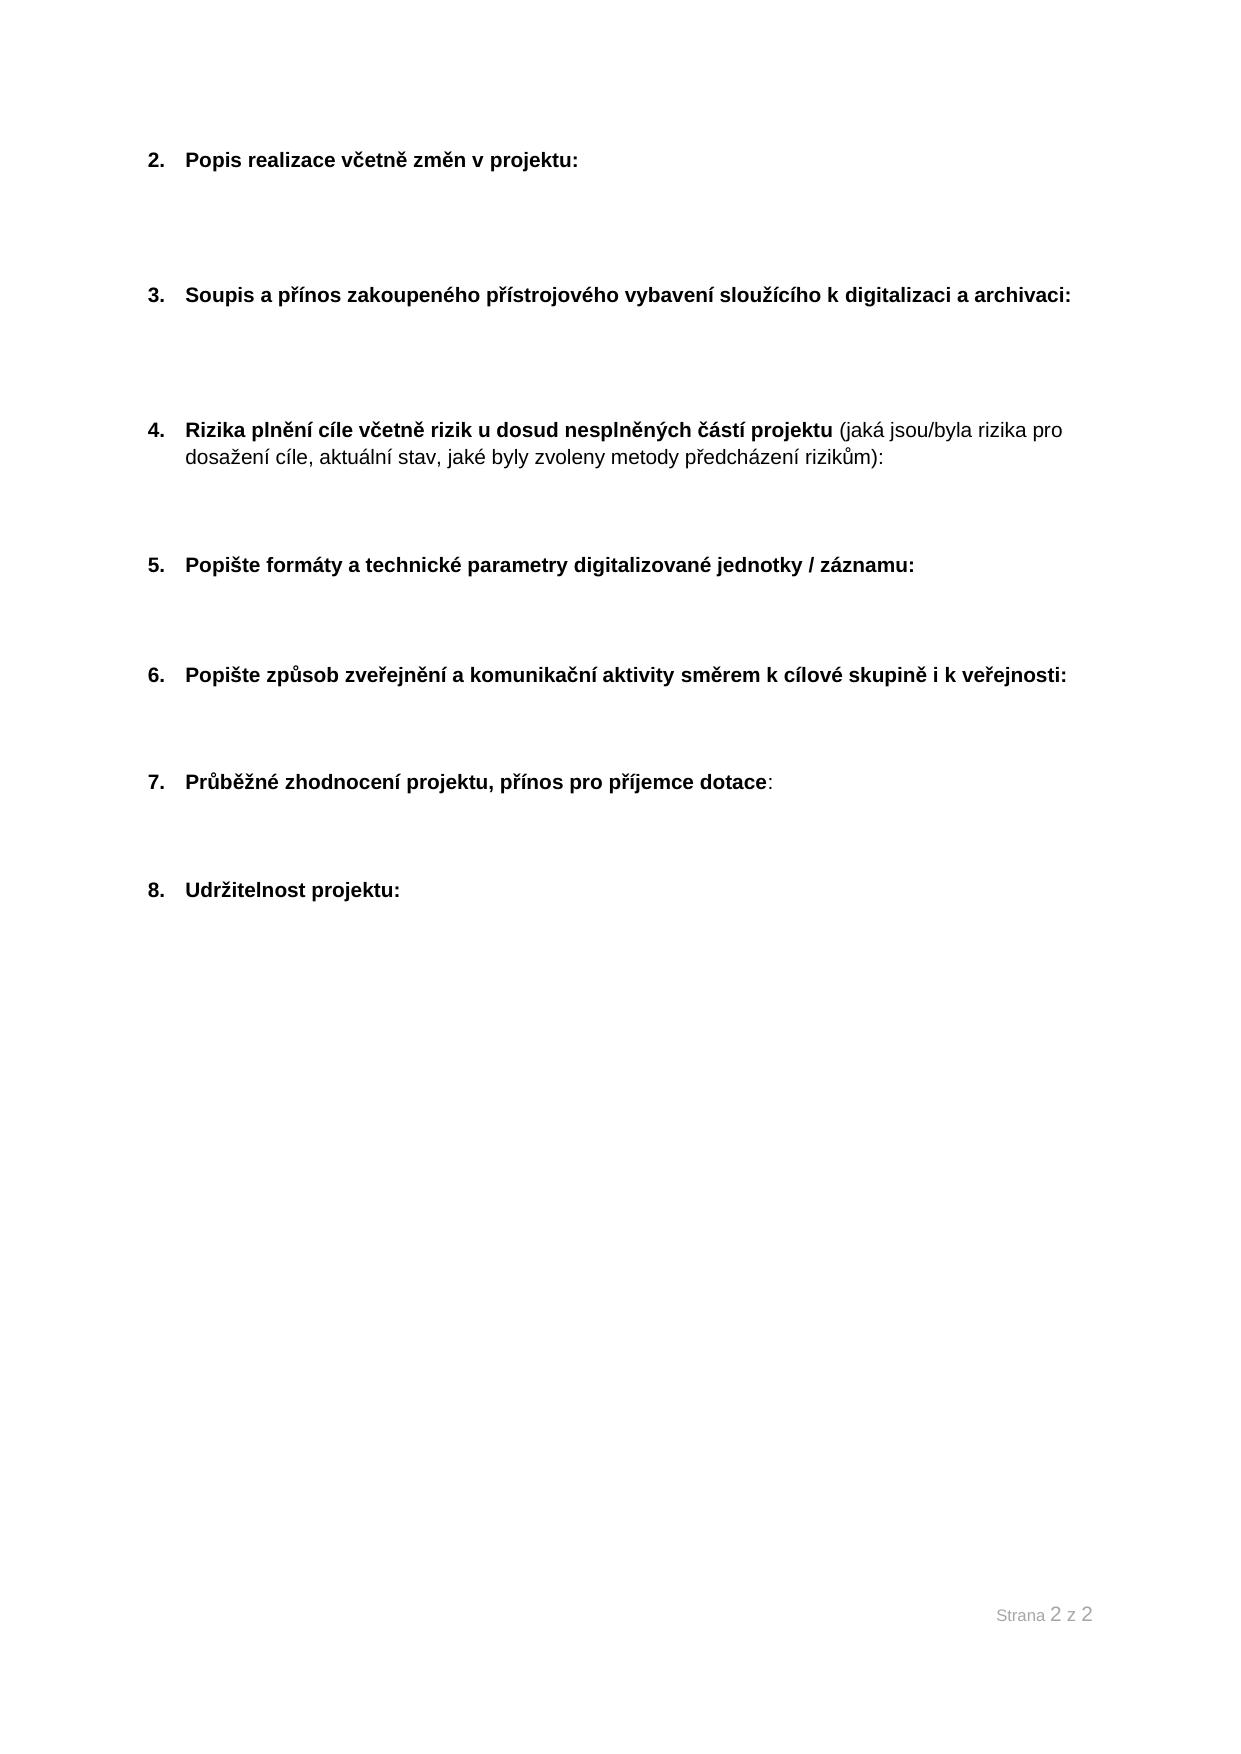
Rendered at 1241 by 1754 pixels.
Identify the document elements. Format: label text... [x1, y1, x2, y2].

list Popis realizace včetně změn v projektu: [148, 148, 1093, 172]
list Rizika plnění cíle včetně rizik u dosud nesplněných částí projektu (jaká jsou/byla rizika pro dosažení cíle, aktuální stav, jaké byly zvoleny metody předcházení rizikům): [148, 418, 1093, 469]
list Soupis a přínos zakoupeného přístrojového vybavení sloužícího k digitalizaci a archivaci: [148, 283, 1093, 307]
list Průběžné zhodnocení projektu, přínos pro příjemce dotace: [148, 770, 1093, 794]
list Udržitelnost projektu: [148, 878, 1093, 902]
list Popište formáty a technické parametry digitalizované jednotky / záznamu: [148, 553, 1093, 577]
list Popište způsob zveřejnění a komunikační aktivity směrem k cílové skupině i k veřejnosti: [148, 663, 1093, 687]
